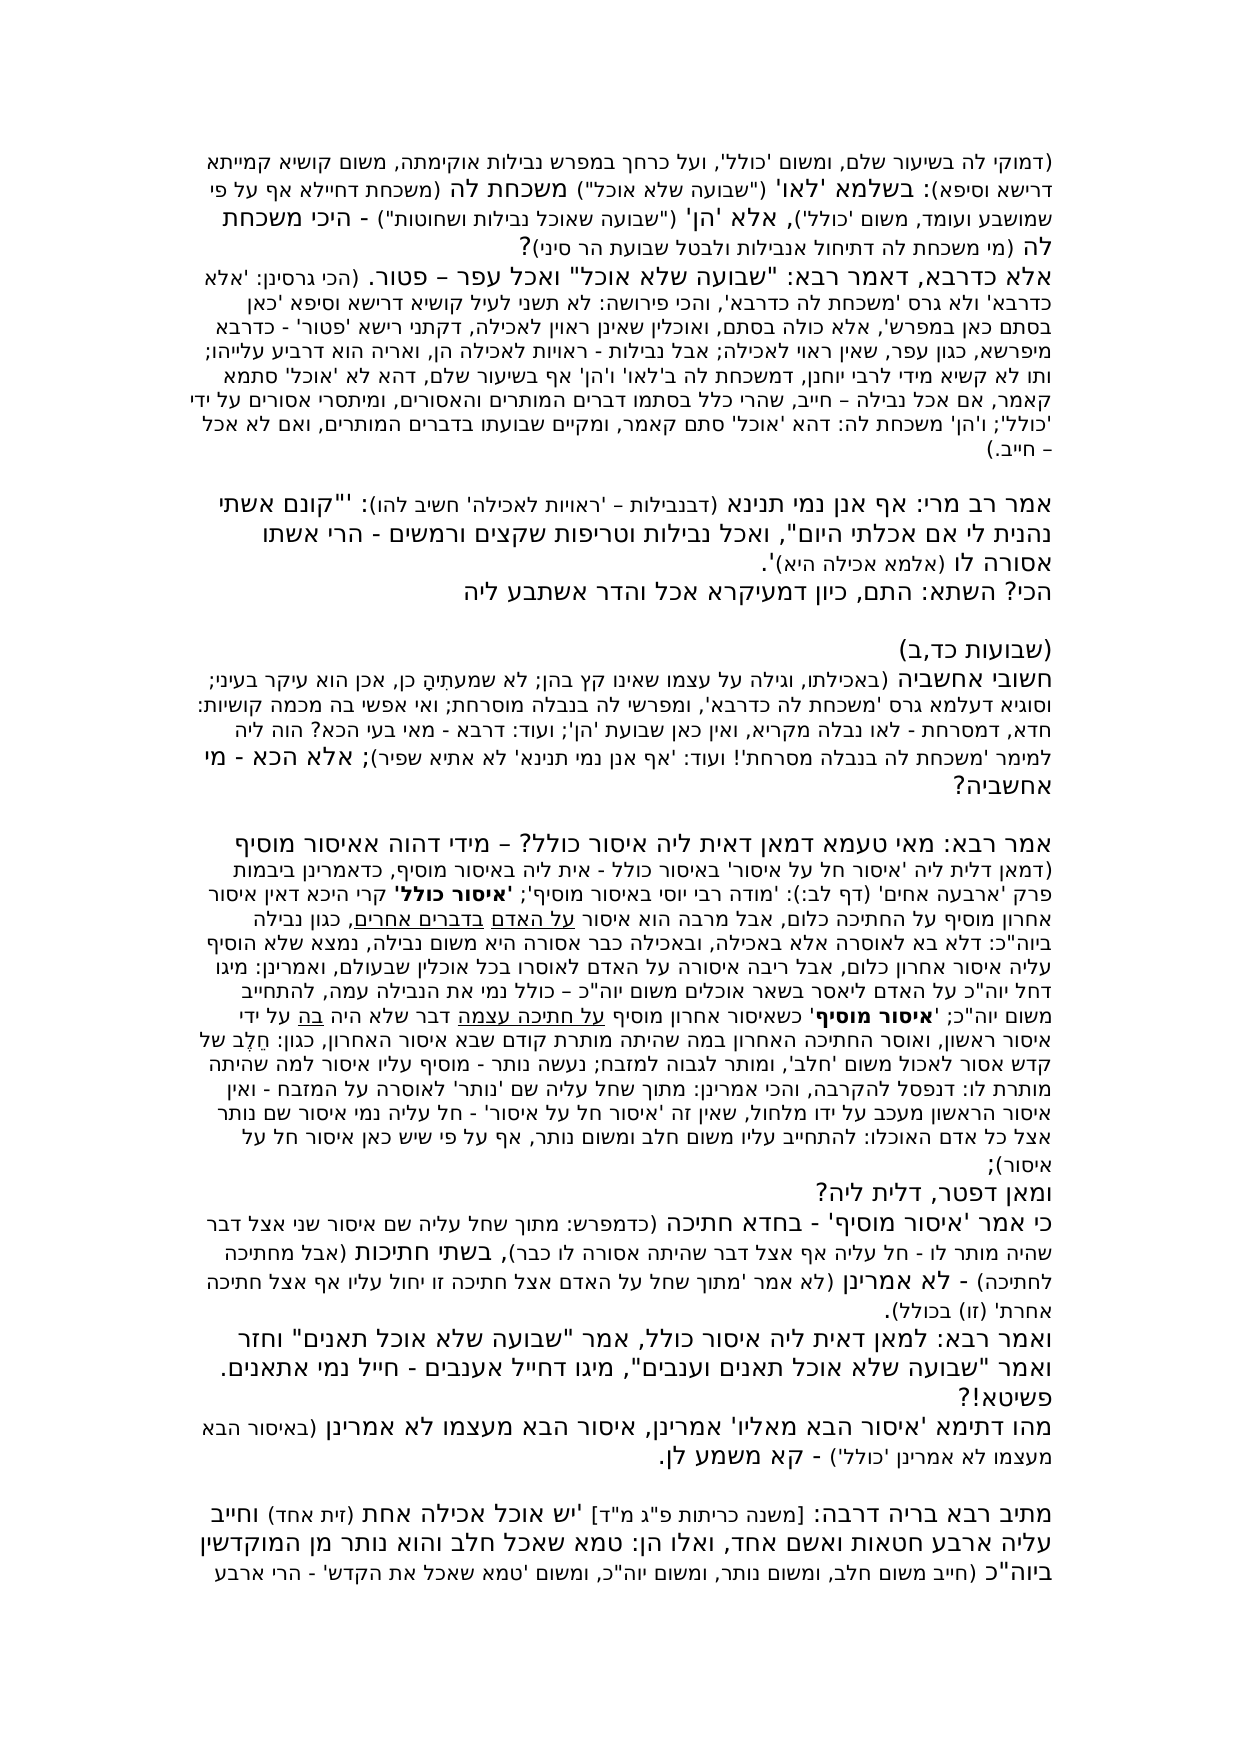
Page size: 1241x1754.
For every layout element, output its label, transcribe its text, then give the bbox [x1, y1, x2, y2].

text אמר רבא: מאי טעמא דמאן דאית ליה איסור כולל? – מידי דהוה אאיסור מוסיף (דמאן דלית ליה 'איסור חל על איסור' באיסור כולל - אית ליה באיסור מוסיף, כדאמרינן ביבמות פרק 'ארבעה אחים' (דף לב:): 'מודה רבי יוסי באיסור מוסיף'; 'איסור כולל' קרי היכא דאין איסור אחרון מוסיף על החתיכה כלום, אבל מרבה הוא איסור על האדם בדברים אחרים, כגון נבילה ביוה"כ: דלא בא לאוסרה אלא באכילה, ובאכילה כבר אסורה היא משום נבילה, נמצא שלא הוסיף עליה איסור אחרון כלום, אבל ריבה איסורה על האדם לאוסרו בכל אוכלין שבעולם, ואמרינן: מיגו דחל יוה"כ על האדם ליאסר בשאר אוכלים משום יוה"כ – כולל נמי את הנבילה עמה, להתחייב משום יוה"כ; 'איסור מוסיף' כשאיסור אחרון מוסיף על חתיכה עצמה דבר שלא היה בה על ידי איסור ראשון, ואוסר החתיכה האחרון במה שהיתה מותרת קודם שבא איסור האחרון, כגון: חֵלֶב של קדש אסור לאכול משום 'חלב', ומותר לגבוה למזבח; נעשה נותר - מוסיף עליו איסור למה שהיתה מותרת לו: דנפסל להקרבה, והכי אמרינן: מתוך שחל עליה שם 'נותר' לאוסרה על המזבח - ואין איסור הראשון מעכב על ידו מלחול, שאין זה 'איסור חל על איסור' - חל עליה נמי איסור שם נותר אצל כל אדם האוכלו: להתחייב עליו משום חלב ומשום נותר, אף על פי שיש כאן איסור חל על איסור); [187, 829, 1053, 1178]
text כי אמר 'איסור מוסיף' - בחדא חתיכה (כדמפרש: מתוך שחל עליה שם איסור שני אצל דבר שהיה מותר לו - חל עליה אף אצל דבר שהיתה אסורה לו כבר), בשתי חתיכות (אבל מחתיכה לחתיכה) - לא אמרינן (לא אמר 'מתוך שחל על האדם אצל חתיכה זו יחול עליו אף אצל חתיכה אחרת' (זו) בכולל). [187, 1208, 1053, 1324]
text חשובי אחשביה (באכילתו, וגילה על עצמו שאינו קץ בהן; לא שמעתִיהָ כן, אכן הוא עיקר בעיני; וסוגיא דעלמא גרס 'משכחת לה כדרבא', ומפרשי לה בנבלה מוסרחת; ואי אפשי בה מכמה קושיות: חדא, דמסרחת - לאו נבלה מקריא, ואין כאן שבועת 'הן'; ועוד: דרבא - מאי בעי הכא? הוה ליה למימר 'משכחת לה בנבלה מסרחת'! ועוד: 'אף אנן נמי תנינא' לא אתיא שפיר); אלא הכא - מי אחשביה? [187, 664, 1053, 800]
text ואמר רבא: למאן דאית ליה איסור כולל, אמר "שבועה שלא אוכל תאנים" וחזר ואמר "שבועה שלא אוכל תאנים וענבים", מיגו דחייל אענבים - חייל נמי אתאנים. [187, 1324, 1053, 1383]
text ומאן דפטר, דלית ליה? [187, 1178, 1053, 1208]
text אמר רב מרי: אף אנן נמי תנינא (דבנבילות – 'ראויות לאכילה' חשיב להו): '"קונם אשתי נהנית לי אם אכלתי היום", ואכל נבילות וטריפות שקצים ורמשים - הרי אשתו אסורה לו (אלמא אכילה היא)'. [187, 489, 1053, 577]
text פשיטא!? [187, 1383, 1053, 1412]
text הכי? השתא: התם, כיון דמעיקרא אכל והדר אשתבע ליה [187, 577, 1053, 606]
text (שבועות כד,ב) [187, 635, 1053, 664]
text אלא כדרבא, דאמר רבא: "שבועה שלא אוכל" ואכל עפר – פטור. (הכי גרסינן: 'אלא כדרבא' ולא גרס 'משכחת לה כדרבא', והכי פירושה: לא תשני לעיל קושיא דרישא וסיפא 'כאן בסתם כאן במפרש', אלא כולה בסתם, ואוכלין שאינן ראוין לאכילה, דקתני רישא 'פטור' - כדרבא מיפרשא, כגון עפר, שאין ראוי לאכילה; אבל נבילות - ראויות לאכילה הן, ואריה הוא דרביע עלייהו; ותו לא קשיא מידי לרבי יוחנן, דמשכחת לה ב'לאו' ו'הן' אף בשיעור שלם, דהא לא 'אוכל' סתמא קאמר, אם אכל נבילה – חייב, שהרי כלל בסתמו דברים המותרים והאסורים, ומיתסרי אסורים על ידי 'כולל'; ו'הן' משכחת לה: דהא 'אוכל' סתם קאמר, ומקיים שבועתו בדברים המותרים, ואם לא אכל – חייב.) [187, 262, 1053, 461]
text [187, 150, 1053, 262]
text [187, 1499, 1053, 1586]
text מהו דתימא 'איסור הבא מאליו' אמרינן, איסור הבא מעצמו לא אמרינן (באיסור הבא מעצמו לא אמרינן 'כולל') - קא משמע לן. [187, 1412, 1053, 1470]
